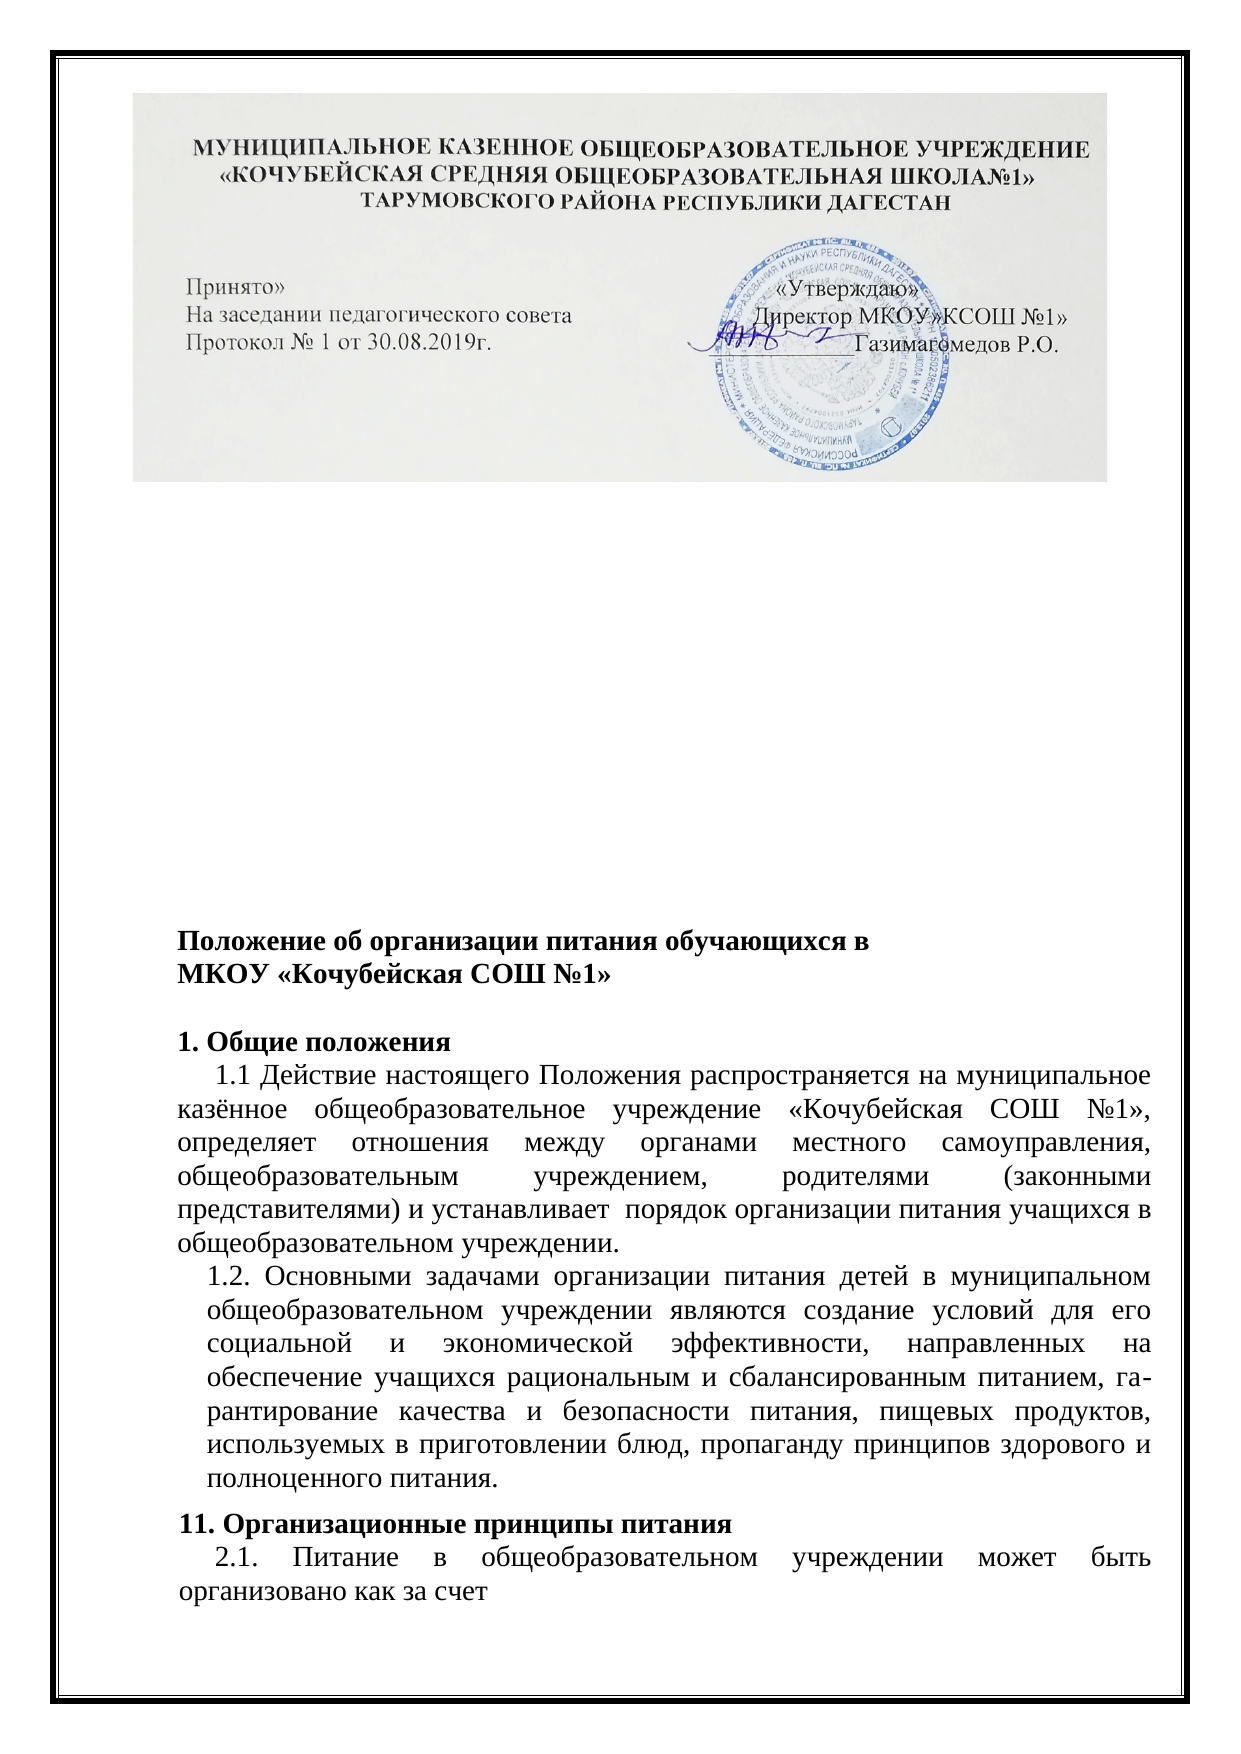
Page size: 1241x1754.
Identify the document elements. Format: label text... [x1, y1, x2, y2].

picture [132, 93, 1108, 481]
text 2.1. Питание в общеобразовательном учреждении может быть организовано как за счет [178, 1539, 1152, 1606]
text 1. Общие положения [177, 1024, 1152, 1057]
text 11. Организационные принципы питания [178, 1506, 1152, 1539]
text Положение об организации питания обучающихся в [177, 923, 1152, 957]
text 1.1 Действие настоящего Положения распространяется на муниципальное казённое общеобразовательное учреждение «Кочубейская СОШ №1», определяет отношения между органами местного самоуправления, общеобразовательным учреждением, родителями (законными представителями) и устанавливает порядок организации питания учащихся в общеобразовательном учреждении. [177, 1057, 1152, 1258]
text МКОУ «Кочубейская СОШ №1» [177, 957, 1152, 990]
text 1.2. Основными задачами организации питания детей в муниципальном общеобразовательном учреждении являются создание условий для его социальной и экономической эффективности, направленных на обеспечение учащихся рациональным и сбалансированным питанием, гарантирование качества и безопасности питания, пищевых продуктов, используемых в приготовлении блюд, пропаганду принципов здорового и полноценного питания. [207, 1258, 1152, 1493]
